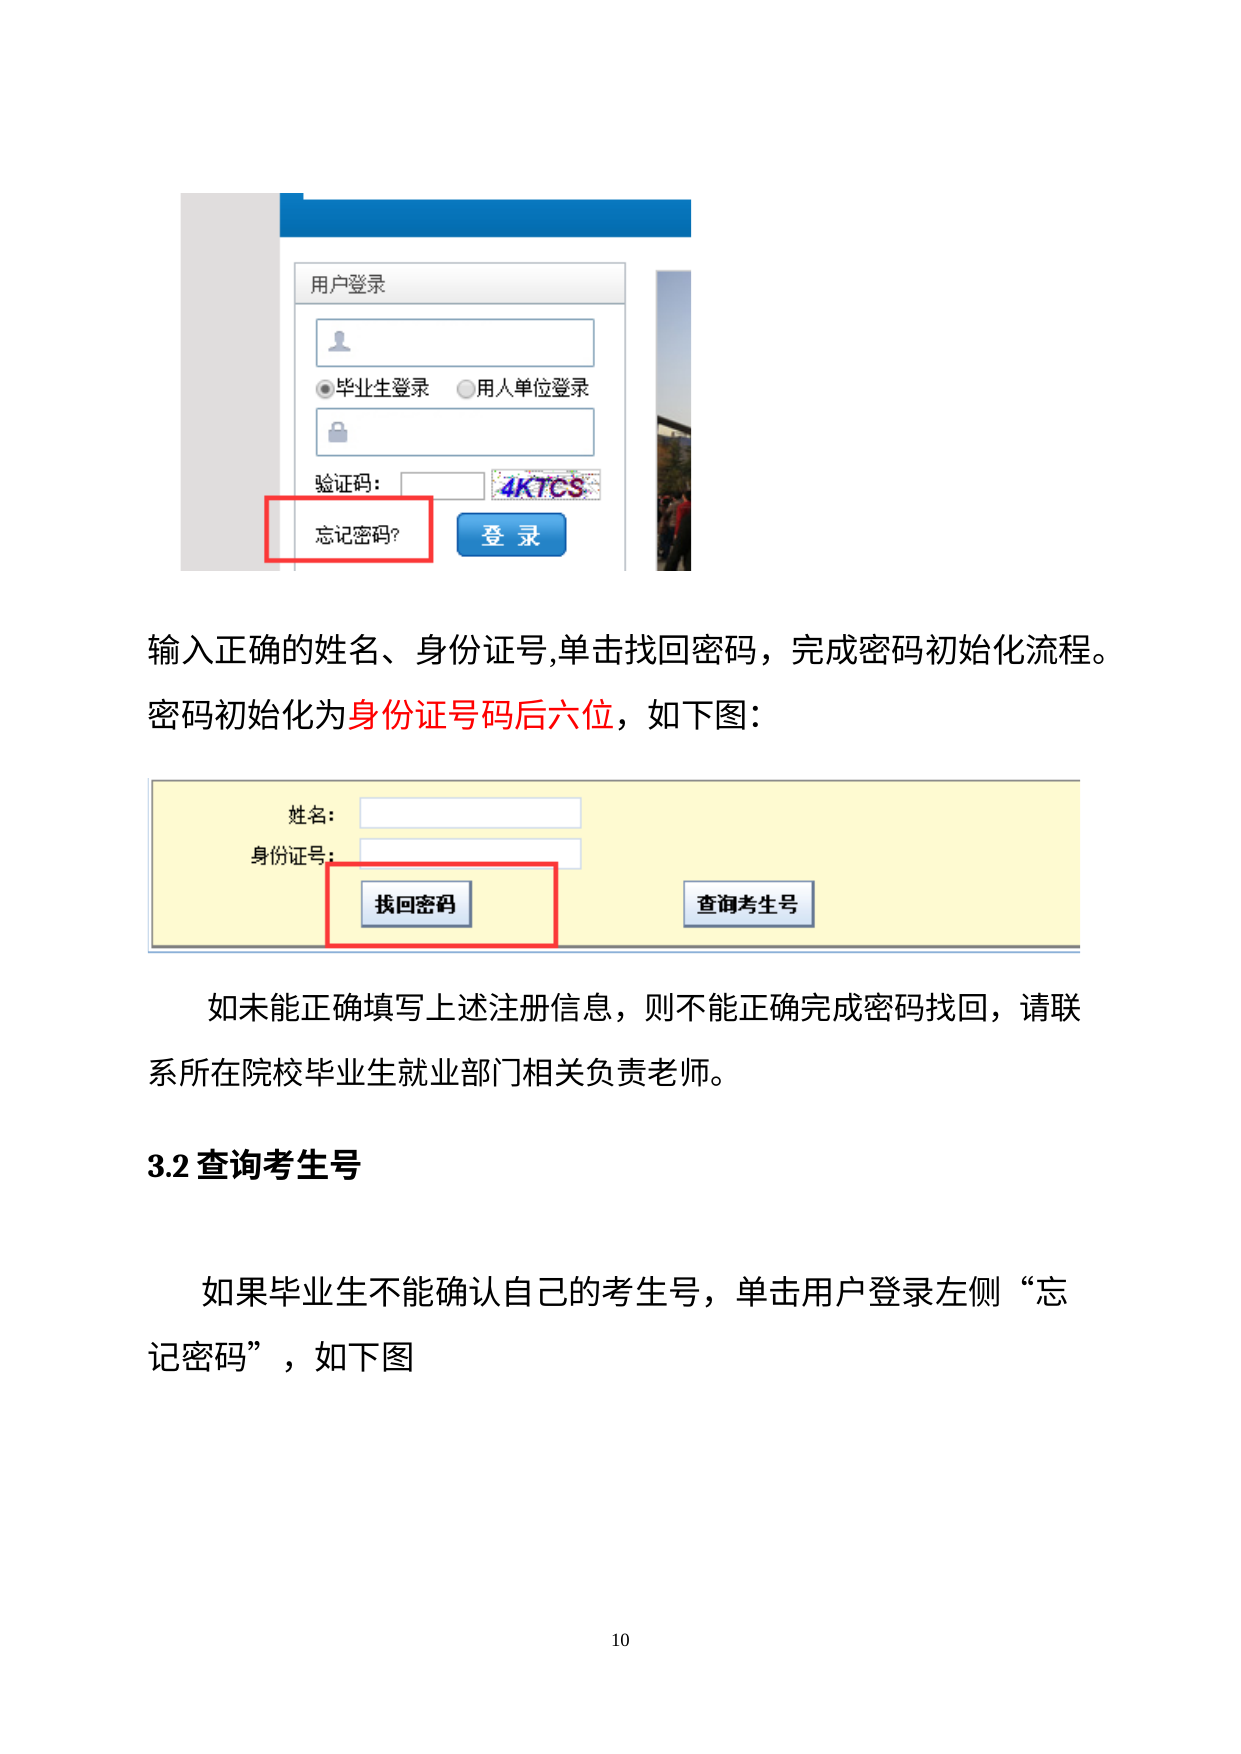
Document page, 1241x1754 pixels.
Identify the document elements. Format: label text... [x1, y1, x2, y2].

picture [180, 192, 692, 571]
text 如未能正确填写上述注册信息，则不能正确完成密码找回，请联系所在院校毕业生就业部门相关负责老师。 [148, 973, 1092, 1103]
text 输入正确的姓名、身份证号,单击找回密码，完成密码初始化流程。密码初始化为身份证号码后六位，如下图： [148, 615, 1092, 745]
subtitle 3.2查询考生号 [148, 1130, 1092, 1195]
picture [147, 777, 1081, 958]
text 如果毕业生不能确认自己的考生号，单击用户登录左侧“忘记密码”，如下图 [148, 1257, 1092, 1387]
